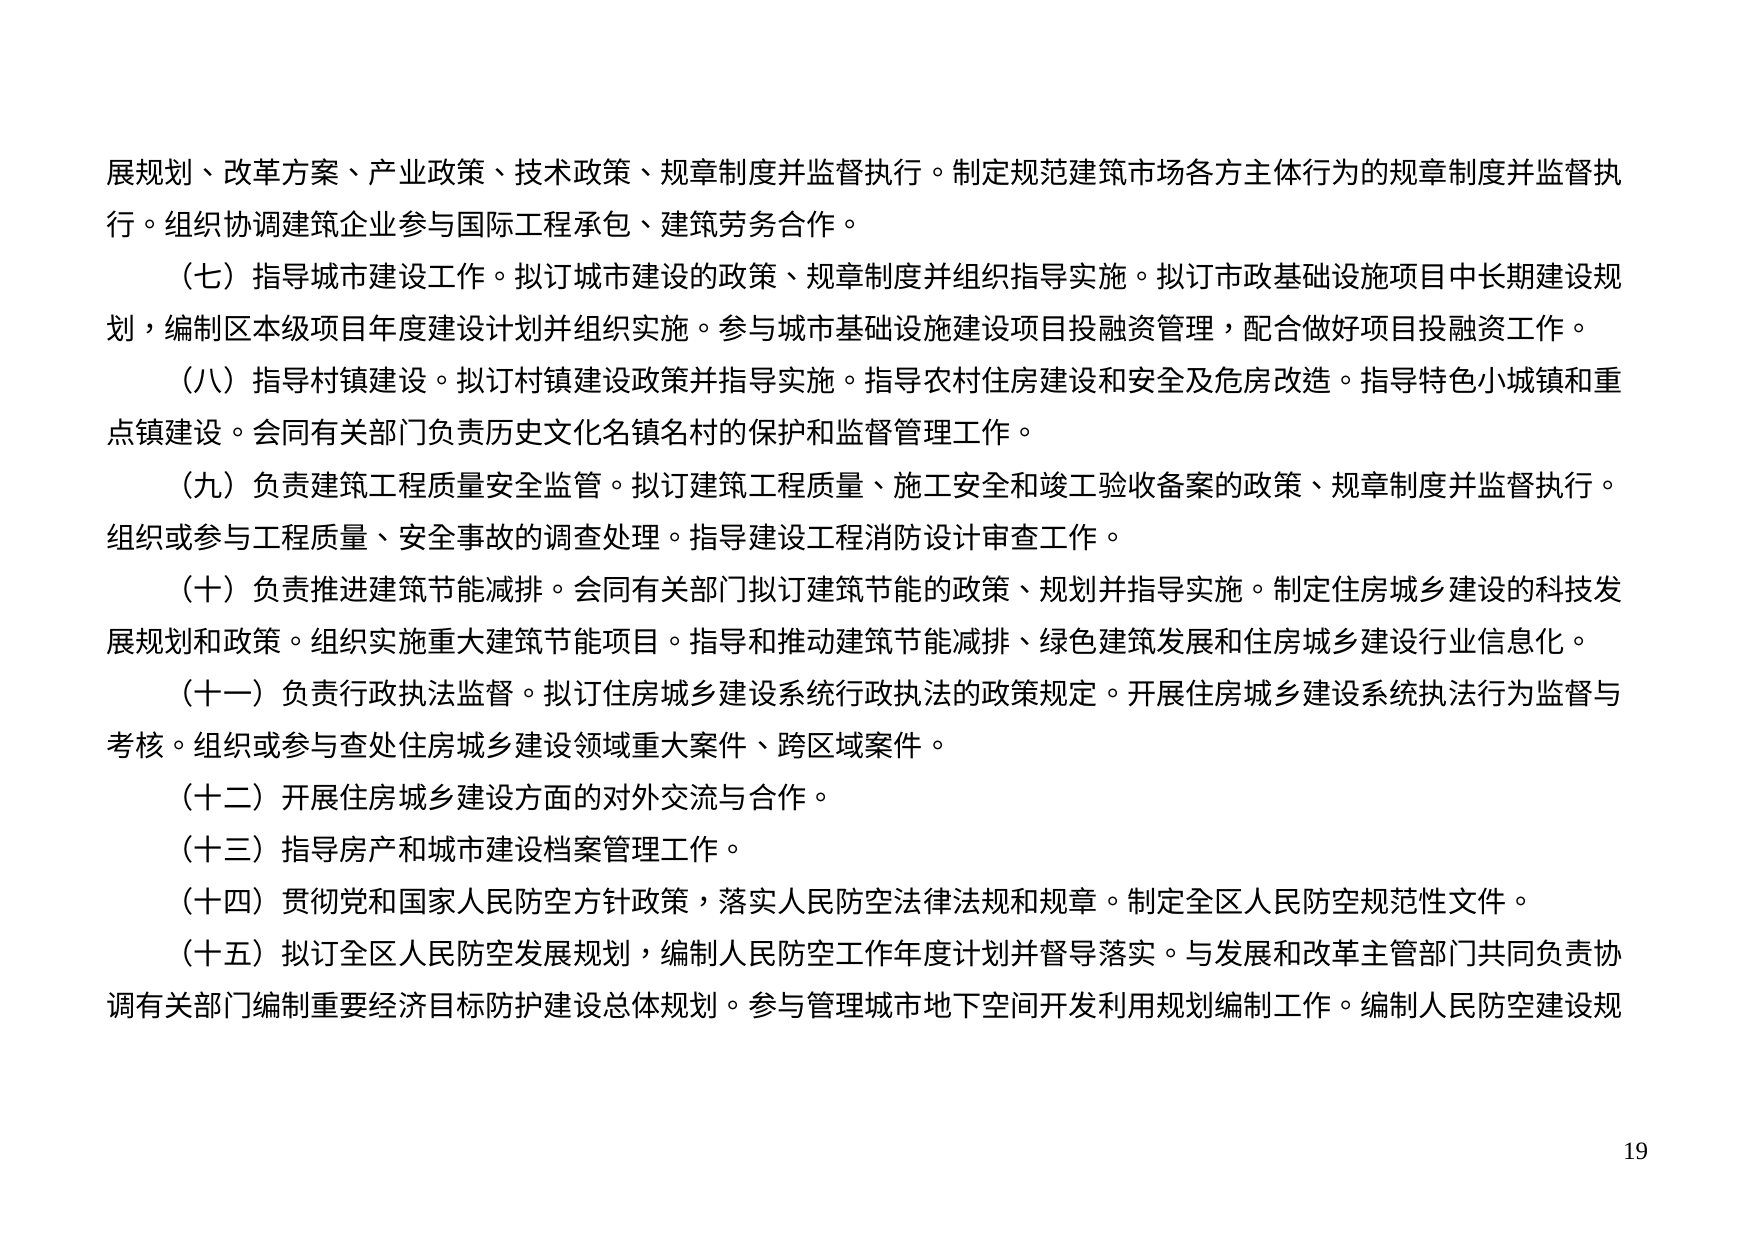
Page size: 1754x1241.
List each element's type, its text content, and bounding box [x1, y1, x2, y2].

text （十一）负责行政执法监督。拟订住房城乡建设系统行政执法的政策规定。开展住房城乡建设系统执法行为监督与考核。组织或参与查处住房城乡建设领域重大案件、跨区域案件。 [106, 663, 1648, 767]
text （十）负责推进建筑节能减排。会同有关部门拟订建筑节能的政策、规划并指导实施。制定住房城乡建设的科技发展规划和政策。组织实施重大建筑节能项目。指导和推动建筑节能减排、绿色建筑发展和住房城乡建设行业信息化。 [106, 558, 1648, 663]
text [106, 923, 1648, 1027]
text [106, 142, 1648, 246]
text （八）指导村镇建设。拟订村镇建设政策并指导实施。指导农村住房建设和安全及危房改造。指导特色小城镇和重点镇建设。会同有关部门负责历史文化名镇名村的保护和监督管理工作。 [106, 350, 1648, 454]
text （九）负责建筑工程质量安全监管。拟订建筑工程质量、施工安全和竣工验收备案的政策、规章制度并监督执行。组织或参与工程质量、安全事故的调查处理。指导建设工程消防设计审查工作。 [106, 454, 1648, 558]
text （十四）贯彻党和国家人民防空方针政策，落实人民防空法律法规和规章。制定全区人民防空规范性文件。 [106, 871, 1648, 923]
text （十二）开展住房城乡建设方面的对外交流与合作。 [106, 767, 1648, 819]
text （七）指导城市建设工作。拟订城市建设的政策、规章制度并组织指导实施。拟订市政基础设施项目中长期建设规划，编制区本级项目年度建设计划并组织实施。参与城市基础设施建设项目投融资管理，配合做好项目投融资工作。 [106, 246, 1648, 350]
text （十三）指导房产和城市建设档案管理工作。 [106, 819, 1648, 871]
